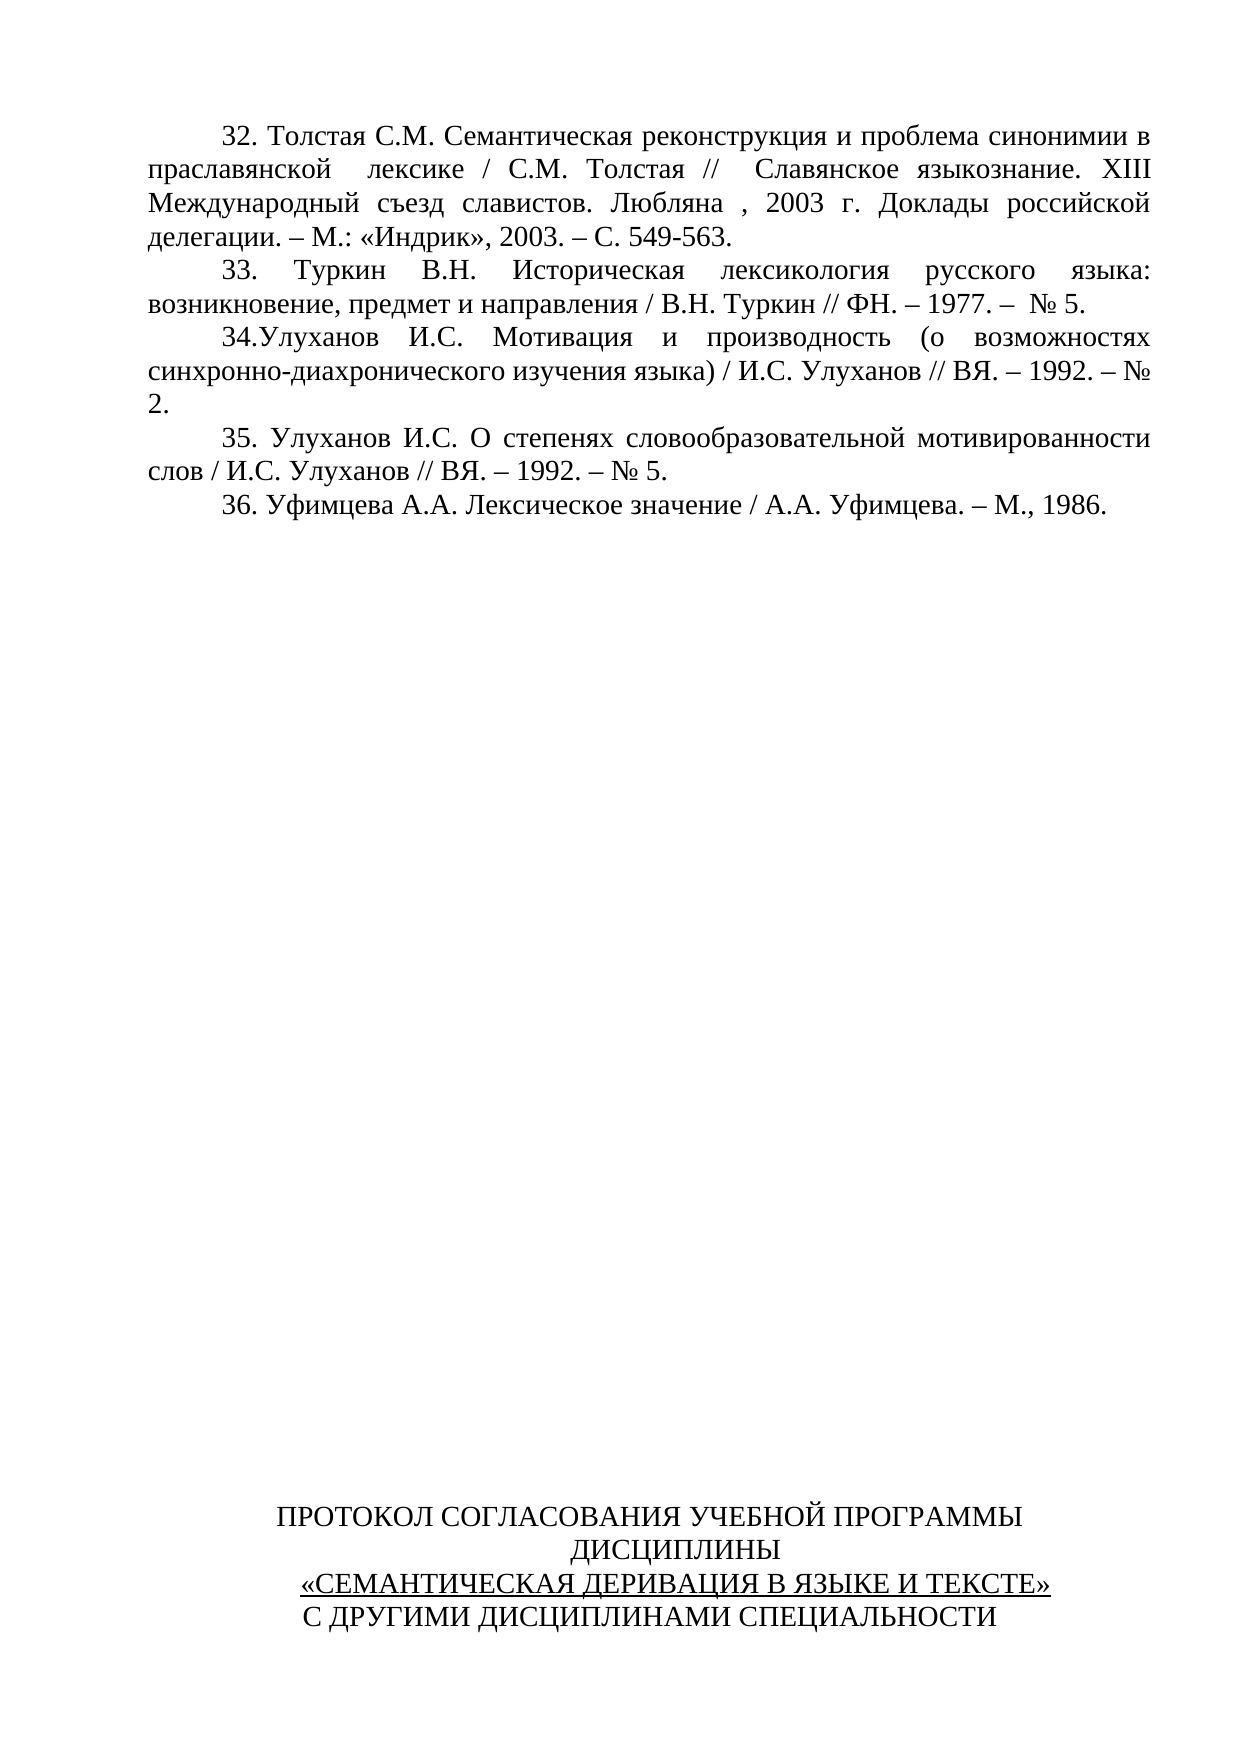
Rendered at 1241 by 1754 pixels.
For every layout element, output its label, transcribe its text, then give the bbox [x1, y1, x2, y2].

text 33. Туркин В.Н. Историческая лексикология русского языка: возникновение, предмет и направления / В.Н. Туркин // ФН. – 1977. – № 5. [148, 252, 1152, 319]
text ДИСЦИПЛИНЫ [148, 1532, 1203, 1566]
text 34.Улуханов И.С. Мотивация и производность (о возможностях синхронно-диахронического изучения языка) / И.С. Улуханов // ВЯ. – 1992. – № 2. [148, 319, 1152, 420]
text 36. Уфимцева А.А. Лексическое значение / А.А. Уфимцева. – М., 1986. [148, 487, 1152, 521]
text «СЕМАНТИЧЕСКАЯ ДЕРиВАЦИЯ В ЯЗЫКЕ И ТЕКСТЕ» [148, 1566, 1203, 1599]
text 35. Улуханов И.С. О степенях словообразовательной мотивированности слов / И.С. Улуханов // ВЯ. – 1992. – № 5. [148, 420, 1152, 487]
text ПРОТОКОЛ СОГЛАСОВАНИЯ УЧЕБНОЙ ПРОГРАММЫ [148, 1499, 1152, 1532]
text С ДРУГИМИ ДИСЦИПЛИНАМИ СПЕЦИАЛЬНОСТИ [148, 1599, 1152, 1633]
text 32. Толстая С.М. Семантическая реконструкция и проблема синонимии в праславянской лексике / С.М. Толстая // Славянское языкознание. XIII Международный съезд славистов. Любляна , 2003 г. Доклады российской делегации. – М.: «Индрик», 2003. – С. 549-563. [148, 118, 1152, 252]
